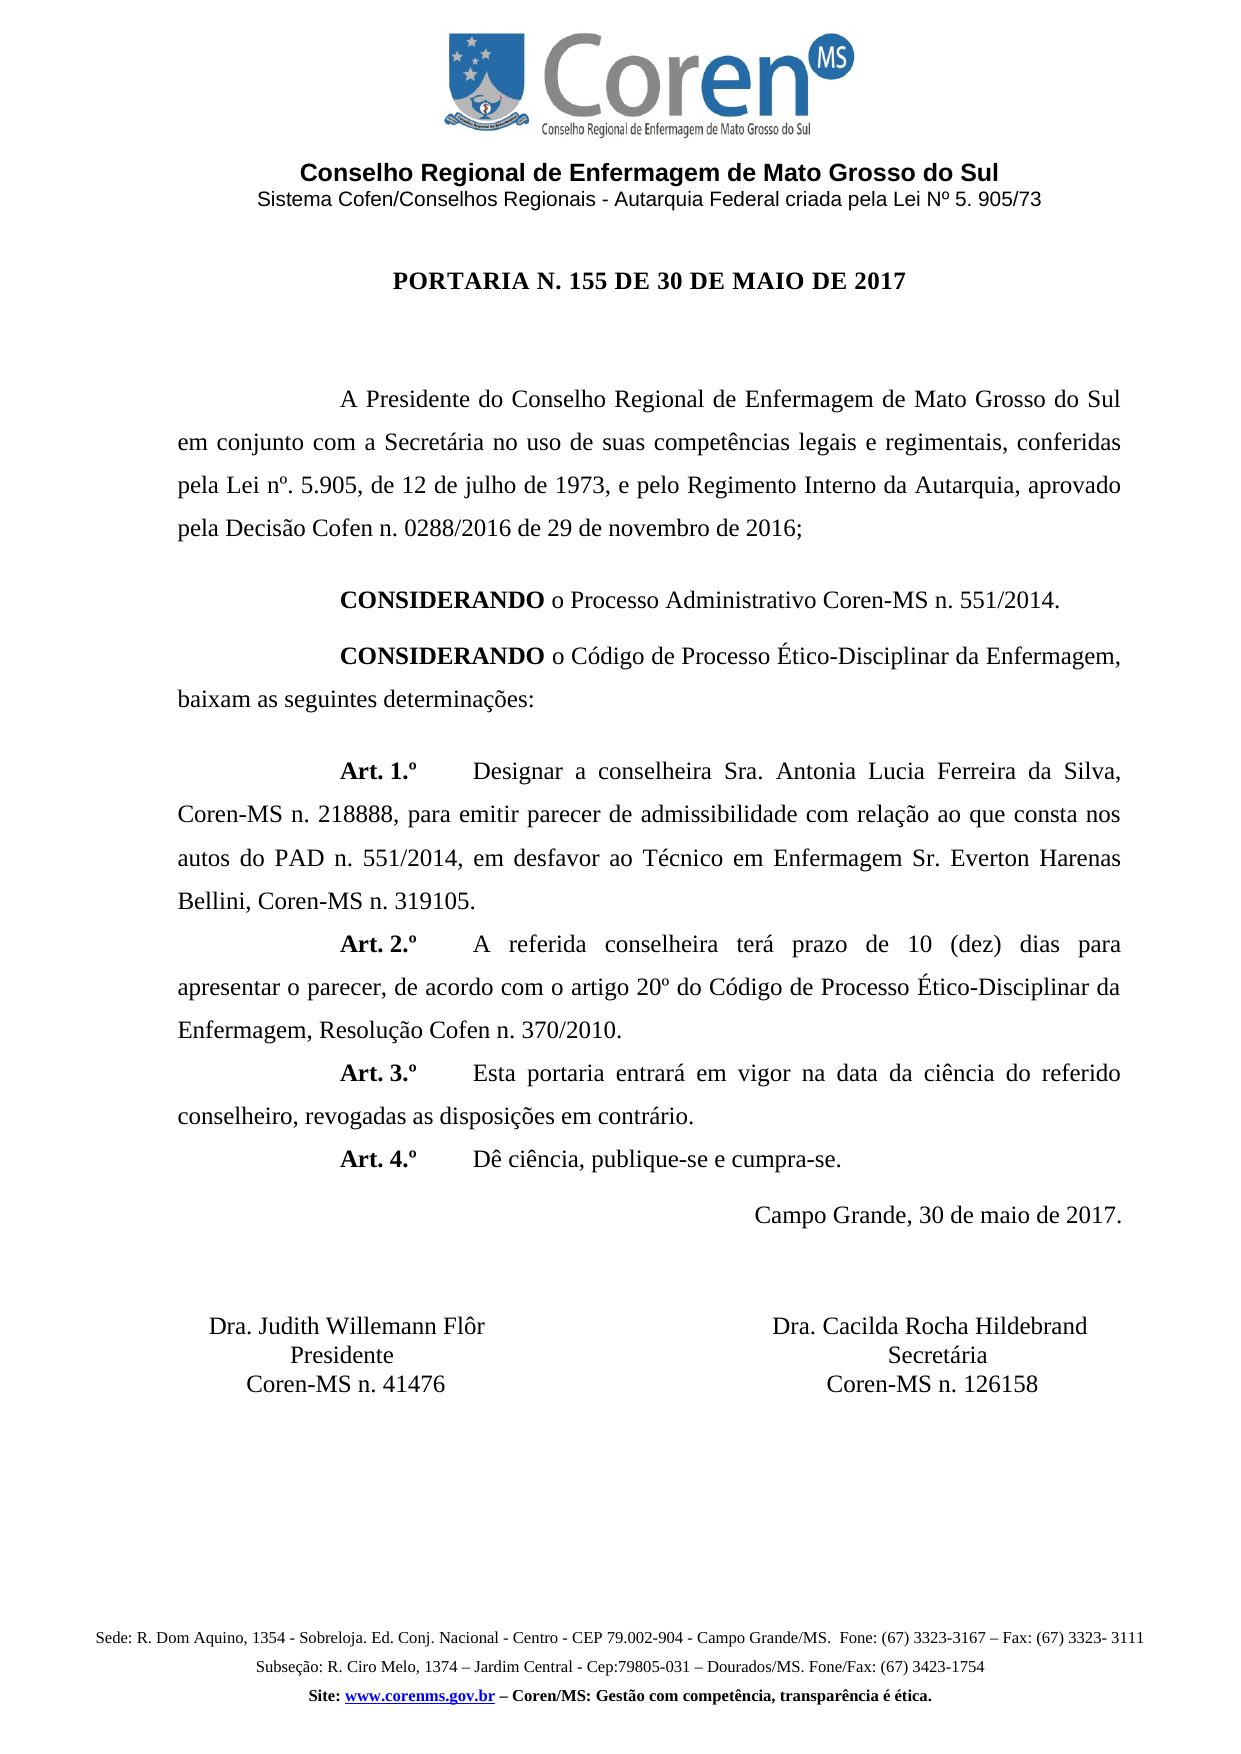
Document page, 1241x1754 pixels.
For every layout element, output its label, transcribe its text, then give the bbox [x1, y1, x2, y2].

picture [442, 29, 857, 142]
text Coren-MS n. 41476 Coren-MS n. 126158 [177, 1369, 1122, 1398]
list Campo Grande, 30 de maio de 2017. [340, 1200, 1122, 1229]
list A referida conselheira terá prazo de 10 (dez) dias para apresentar o parecer, de acordo com o artigo 20º do Código de Processo Ético-Disciplinar da Enfermagem, Resolução Cofen n. 370/2010. [177, 929, 1122, 1044]
text Dra. Judith Willemann Flôr Dra. Cacilda Rocha Hildebrand [177, 1311, 1122, 1340]
list Designar a conselheira Sra. Antonia Lucia Ferreira da Silva, Coren-MS n. 218888, para emitir parecer de admissibilidade com relação ao que consta nos autos do PAD n. 551/2014, em desfavor ao Técnico em Enfermagem Sr. Everton Harenas Bellini, Coren-MS n. 319105. [177, 756, 1122, 914]
text CONSIDERANDO o Código de Processo Ético-Disciplinar da Enfermagem, baixam as seguintes determinações: [177, 641, 1122, 713]
text CONSIDERANDO o Processo Administrativo Coren-MS n. 551/2014. [177, 585, 1122, 614]
list Esta portaria entrará em vigor na data da ciência do referido conselheiro, revogadas as disposições em contrário. [177, 1058, 1122, 1130]
list Dê ciência, publique-se e cumpra-se. [177, 1144, 1122, 1173]
text A Presidente do Conselho Regional de Enfermagem de Mato Grosso do Sul em conjunto com a Secretária no uso de suas competências legais e regimentais, conferidas pela Lei nº. 5.905, de 12 de julho de 1973, e pelo Regimento Interno da Autarquia, aprovado pela Decisão Cofen n. 0288/2016 de 29 de novembro de 2016; [177, 384, 1122, 542]
text Presidente Secretária [177, 1340, 1122, 1369]
title Portaria n. 155 de 30 de MAIO de 2017 [177, 266, 1122, 294]
